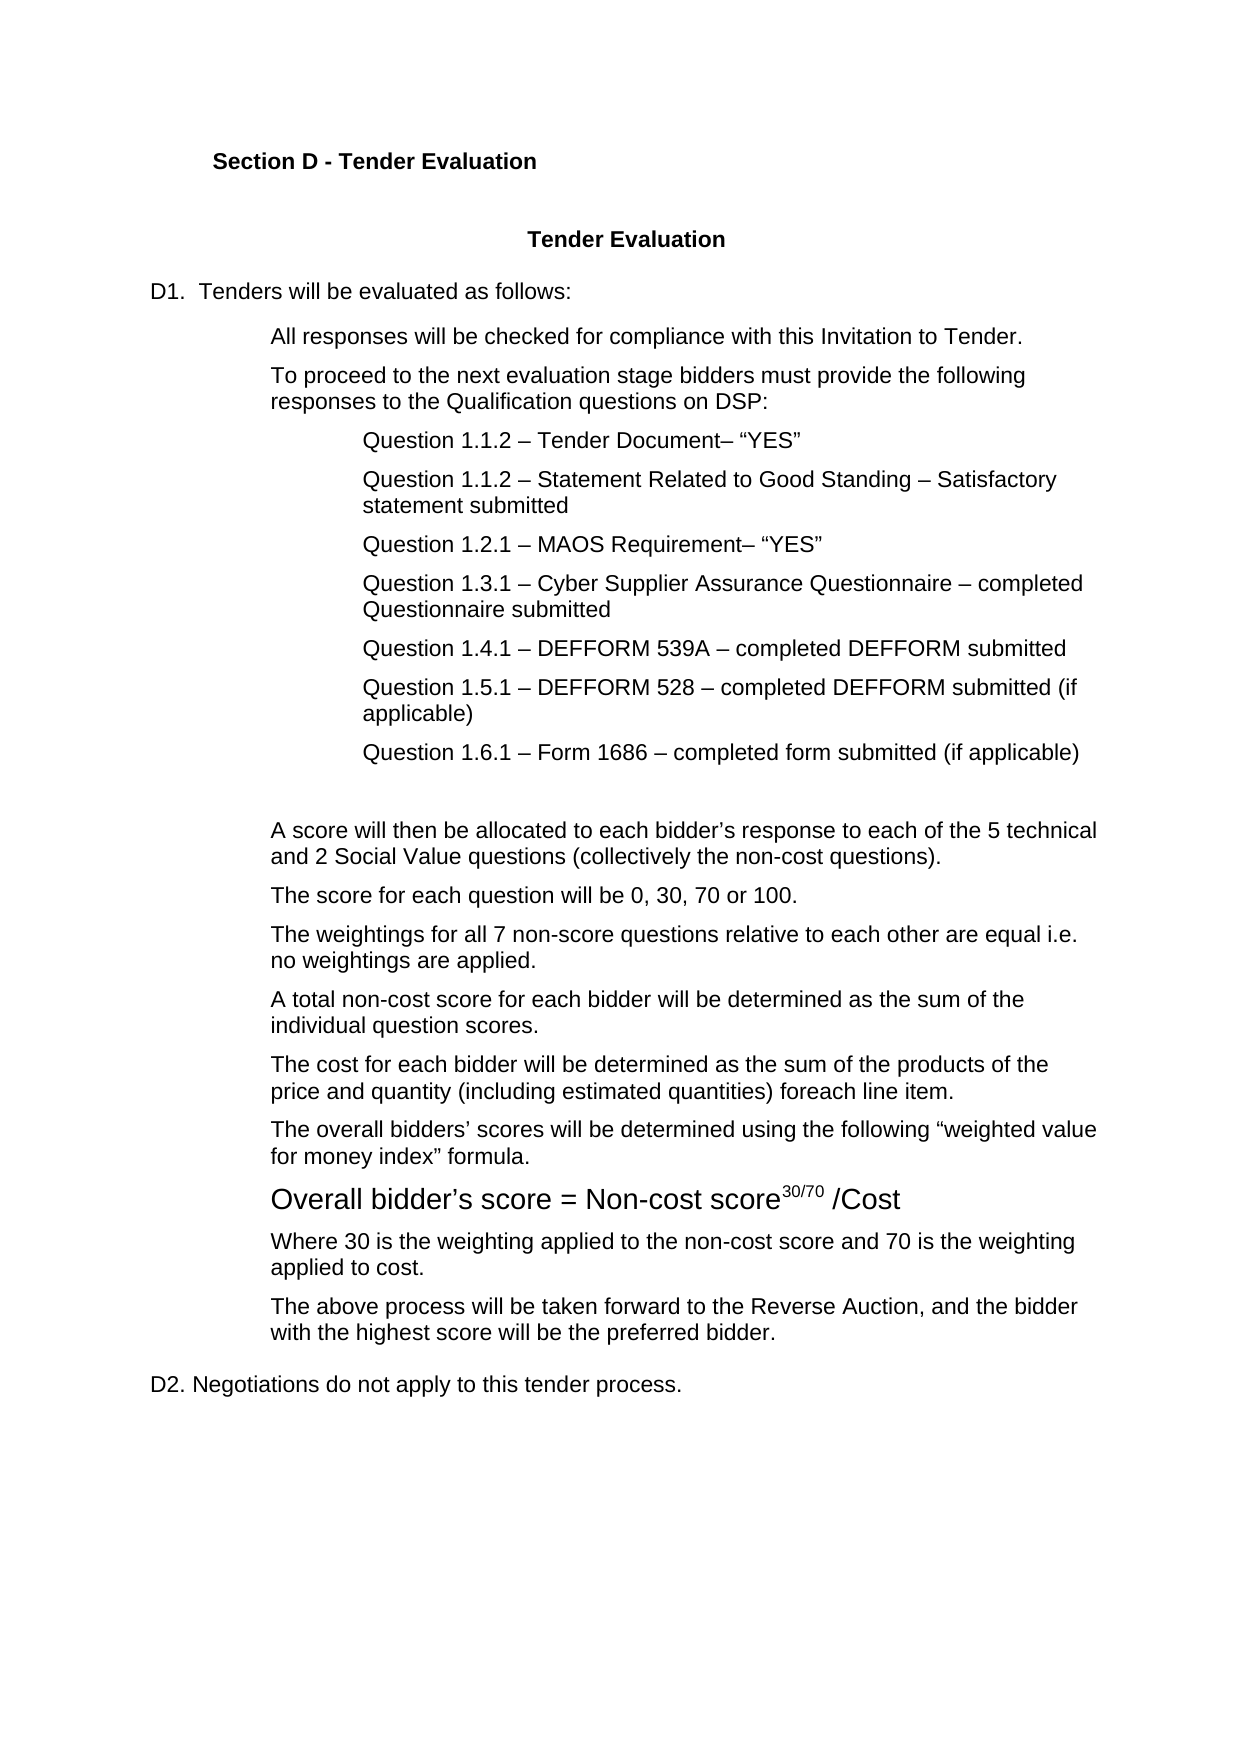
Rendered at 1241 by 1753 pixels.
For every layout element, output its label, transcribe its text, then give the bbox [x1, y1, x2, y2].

text Question 1.1.2 – Tender Document– “YES” [362, 427, 1103, 453]
text Question 1.3.1 – Cyber Supplier Assurance Questionnaire – completed Questionnaire submitted [362, 570, 1103, 622]
text A total non-cost score for each bidder will be determined as the sum of the individual question scores. [270, 986, 1103, 1039]
text Tender Evaluation [150, 226, 1103, 253]
text The score for each question will be 0, 30, 70 or 100. [270, 882, 1103, 908]
text Where 30 is the weighting applied to the non-cost score and 70 is the weighting applied to cost. [270, 1228, 1103, 1280]
text To proceed to the next evaluation stage bidders must provide the following responses to the Qualification questions on DSP: [270, 362, 1103, 414]
text Question 1.2.1 – MAOS Requirement– “YES” [362, 531, 1103, 557]
text All responses will be checked for compliance with this Invitation to Tender. [270, 323, 1103, 349]
text The cost for each bidder will be determined as the sum of the products of the price and quantity (including estimated quantities) foreach line item. [270, 1051, 1103, 1104]
text Question 1.1.2 – Statement Related to Good Standing – Satisfactory statement submitted [362, 466, 1103, 518]
text The weightings for all 7 non-score questions relative to each other are equal i.e. no weightings are applied. [270, 921, 1103, 973]
text The above process will be taken forward to the Reverse Auction, and the bidder with the highest score will be the preferred bidder. [270, 1293, 1103, 1346]
text D1. Tenders will be evaluated as follows: [150, 278, 1103, 304]
text A score will then be allocated to each bidder’s response to each of the 5 technical and 2 Social Value questions (collectively the non-cost questions). [270, 817, 1103, 869]
text Question 1.4.1 – DEFFORM 539A – completed DEFFORM submitted [362, 635, 1103, 661]
text Question 1.5.1 – DEFFORM 528 – completed DEFFORM submitted (if applicable) [362, 674, 1103, 727]
text D2. Negotiations do not apply to this tender process. [150, 1371, 1103, 1397]
text The overall bidders’ scores will be determined using the following “weighted value for money index” formula. [270, 1116, 1103, 1169]
subtitle Section D - Tender Evaluation [212, 148, 1103, 174]
text Question 1.6.1 – Form 1686 – completed form submitted (if applicable) [362, 739, 1103, 765]
text Overall bidder’s score = Non-cost score30/70 /Cost [270, 1182, 1103, 1215]
